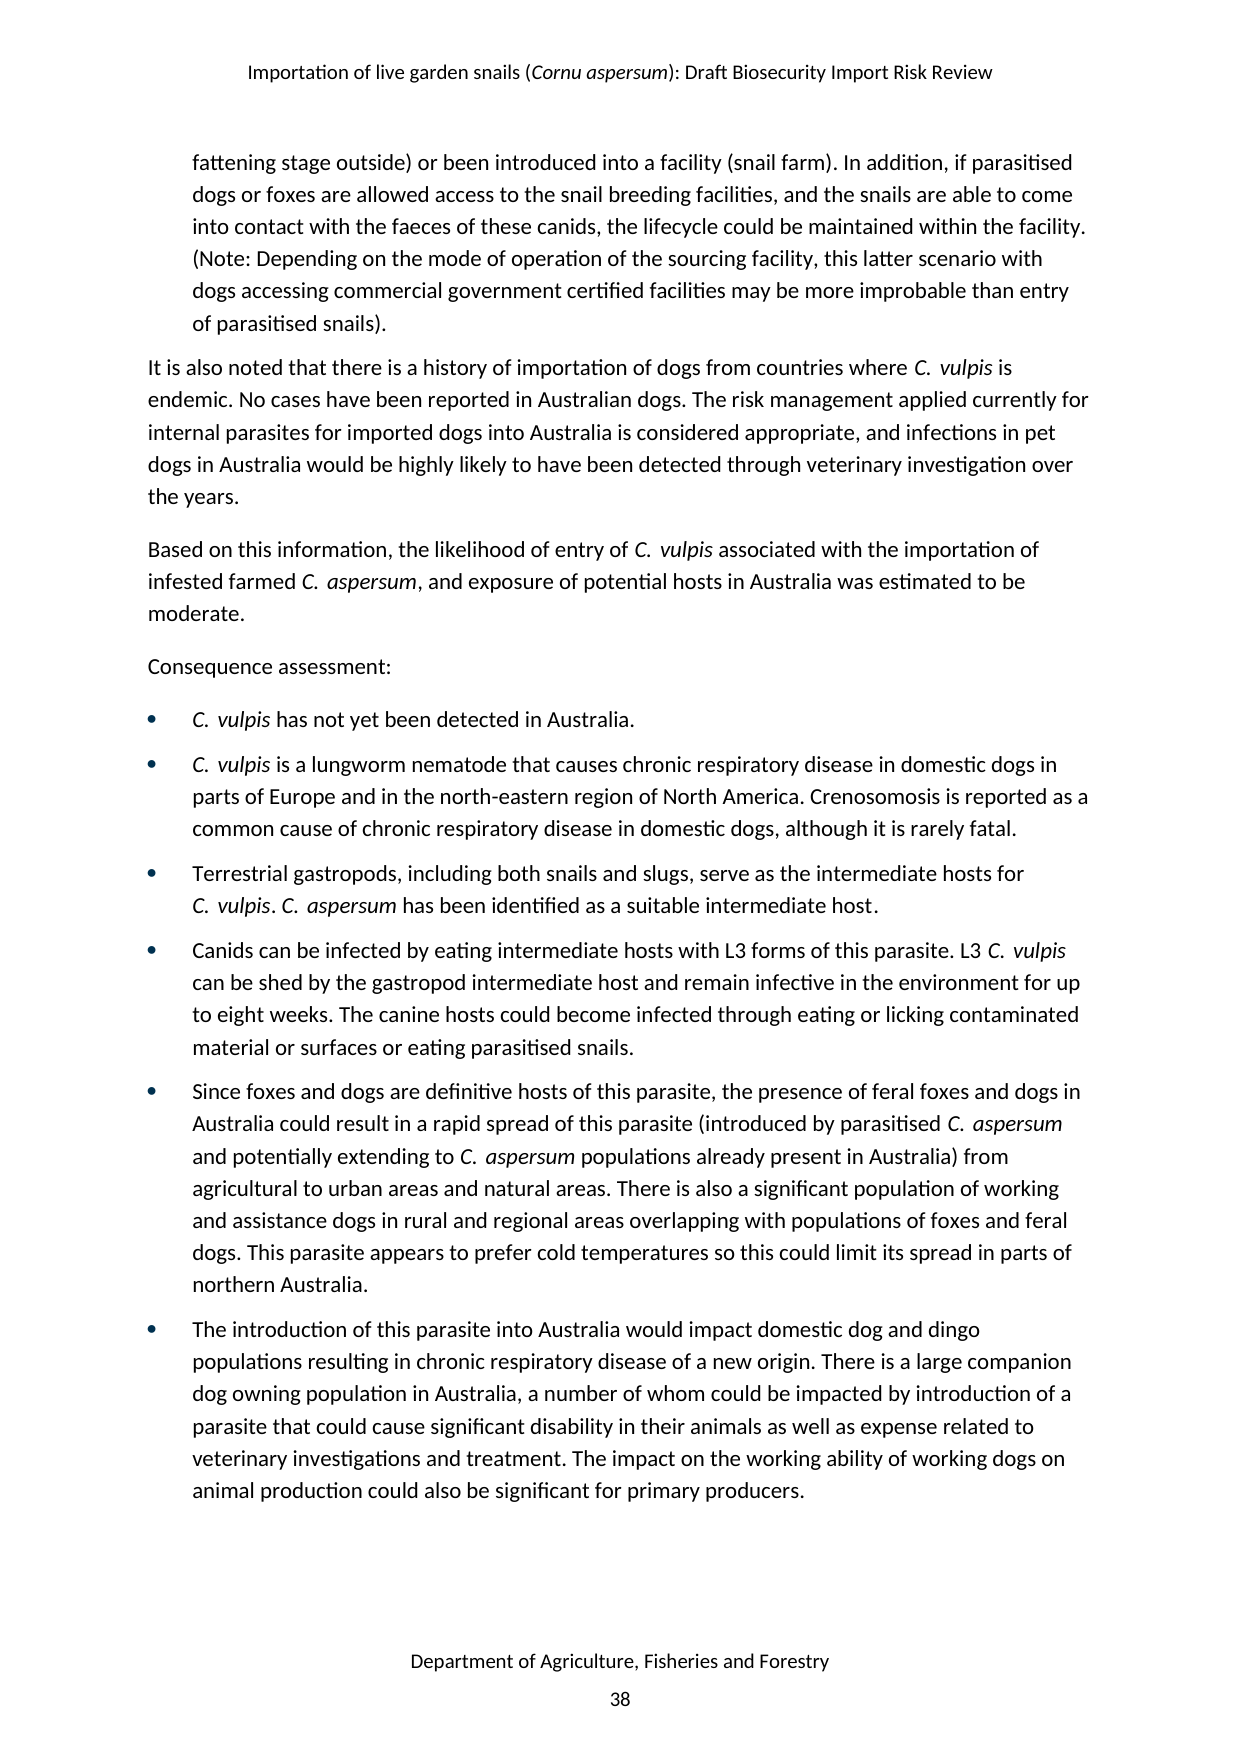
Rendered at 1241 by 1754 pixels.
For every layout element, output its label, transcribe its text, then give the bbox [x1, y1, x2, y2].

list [148, 148, 1092, 337]
list C. vulpis has not yet been detected in Australia. [148, 706, 1092, 733]
list Since foxes and dogs are definitive hosts of this parasite, the presence of feral foxes and dogs in Australia could result in a rapid spread of this parasite (introduced by parasitised C. aspersum and potentially extending to C. aspersum populations already present in Australia) from agricultural to urban areas and natural areas. There is also a significant population of working and assistance dogs in rural and regional areas overlapping with populations of foxes and feral dogs. This parasite appears to prefer cold temperatures so this could limit its spread in parts of northern Australia. [148, 1077, 1092, 1298]
list C. vulpis is a lungworm nematode that causes chronic respiratory disease in domestic dogs in parts of Europe and in the north-eastern region of North America. Crenosomosis is reported as a common cause of chronic respiratory disease in domestic dogs, although it is rarely fatal. [148, 750, 1092, 843]
list Canids can be infected by eating intermediate hosts with L3 forms of this parasite. L3 C. vulpis can be shed by the gastropod intermediate host and remain infective in the environment for up to eight weeks. The canine hosts could become infected through eating or licking contaminated material or surfaces or eating parasitised snails. [148, 936, 1092, 1061]
list The introduction of this parasite into Australia would impact domestic dog and dingo populations resulting in chronic respiratory disease of a new origin. There is a large companion dog owning population in Australia, a number of whom could be impacted by introduction of a parasite that could cause significant disability in their animals as well as expense related to veterinary investigations and treatment. The impact on the working ability of working dogs on animal production could also be significant for primary producers. [148, 1315, 1092, 1504]
text Based on this information, the likelihood of entry of C. vulpis associated with the importation of infested farmed C. aspersum, and exposure of potential hosts in Australia was estimated to be moderate. [148, 535, 1092, 627]
list Terrestrial gastropods, including both snails and slugs, serve as the intermediate hosts for C. vulpis. C. aspersum has been identified as a suitable intermediate host. [148, 859, 1092, 919]
text Consequence assessment: [148, 652, 1092, 681]
text It is also noted that there is a history of importation of dogs from countries where C. vulpis is endemic. No cases have been reported in Australian dogs. The risk management applied currently for internal parasites for imported dogs into Australia is considered appropriate, and infections in pet dogs in Australia would be highly likely to have been detected through veterinary investigation over the years. [148, 353, 1092, 510]
